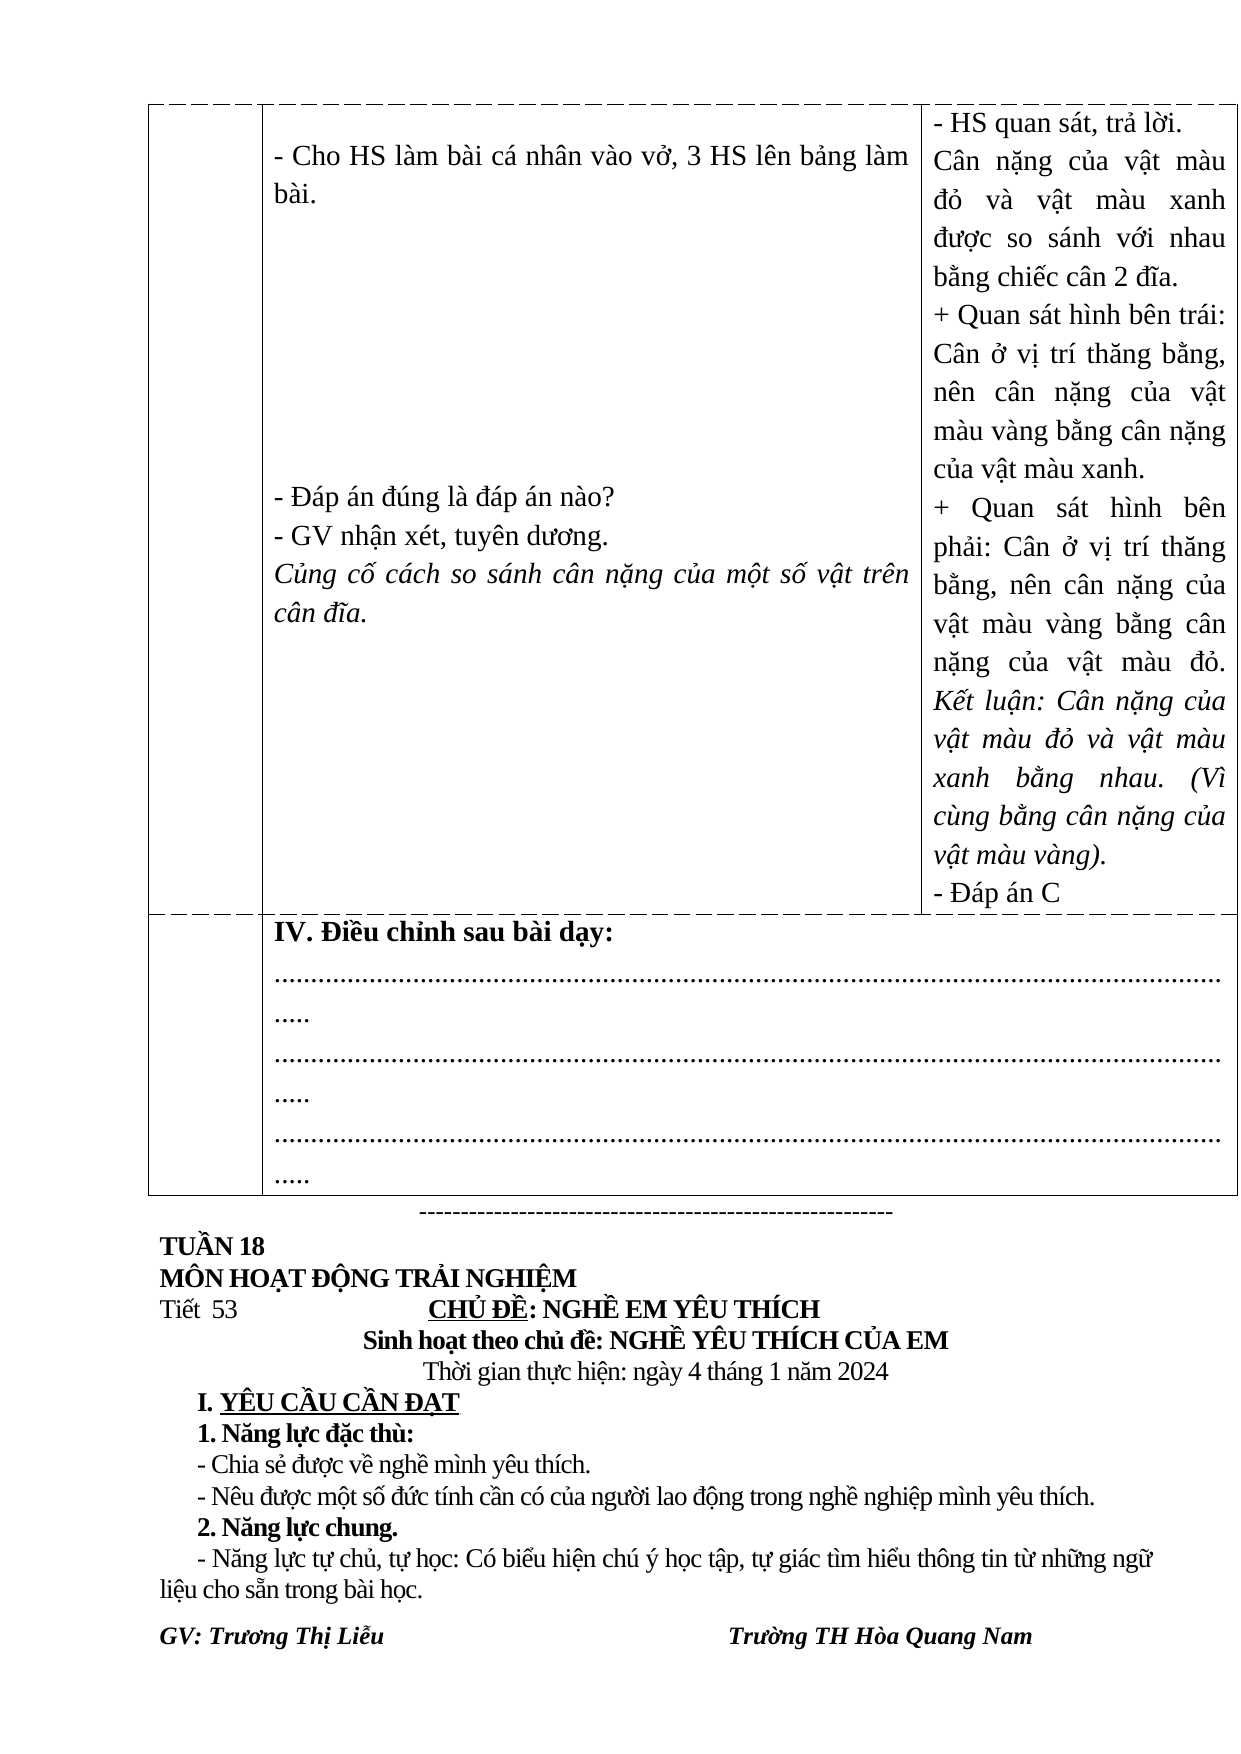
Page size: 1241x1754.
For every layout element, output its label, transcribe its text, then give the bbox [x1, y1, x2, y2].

text Tiết 53 CHỦ ĐỀ: NGHỀ EM YÊU THÍCH [159, 1293, 1153, 1324]
text I. YÊU CẦU CẦN ĐẠT [159, 1386, 1153, 1417]
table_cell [263, 104, 921, 913]
table_cell IV. Điều chỉnh sau bài dạy: ....................................................................................................................................... ....................................................................................................................................... ....................................................................................................................................... [263, 914, 1237, 1195]
text Thời gian thực hiện: ngày 4 tháng 1 năm 2024 [159, 1355, 1153, 1386]
text 1. Năng lực đặc thù: [159, 1417, 1153, 1448]
text --------------------------------------------------------- [159, 1196, 1153, 1225]
text MÔN HOẠT ĐỘNG TRẢI NGHIỆM [159, 1262, 1153, 1293]
table_cell [149, 914, 262, 1195]
text - Chia sẻ được về nghề mình yêu thích. [159, 1448, 1153, 1480]
table_cell [149, 104, 262, 913]
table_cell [922, 104, 1237, 913]
text TUẦN 18 [159, 1231, 1153, 1262]
text - Năng lực tự chủ, tự học: Có biểu hiện chú ý học tập, tự giác tìm hiểu thông tin từ những ngữ liệu cho sẵn trong bài học. [159, 1542, 1153, 1604]
text - Nêu được một số đức tính cần có của người lao động trong nghề nghiệp mình yêu thích. [159, 1480, 1153, 1511]
text Sinh hoạt theo chủ đề: NGHỀ YÊU THÍCH CỦA EM [159, 1324, 1153, 1355]
text 2. Năng lực chung. [159, 1511, 1153, 1542]
